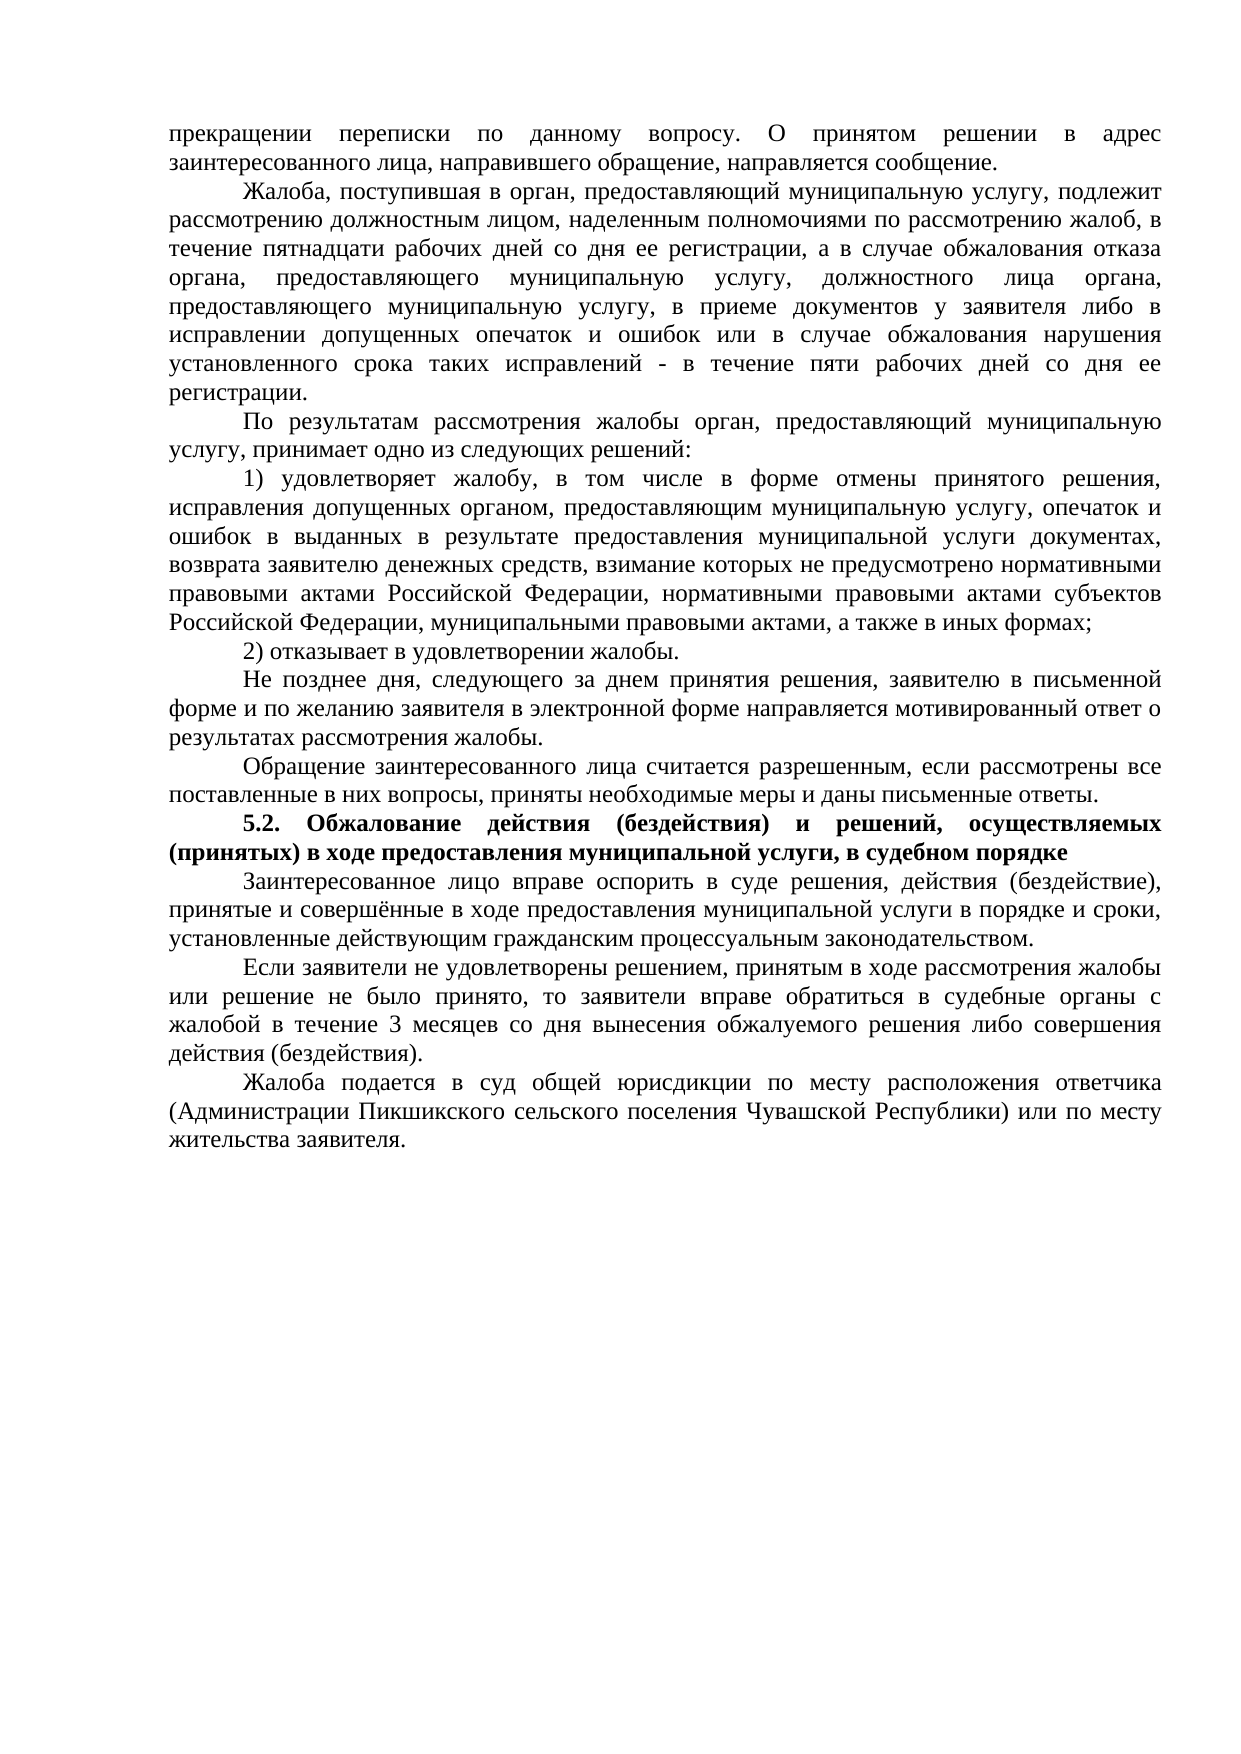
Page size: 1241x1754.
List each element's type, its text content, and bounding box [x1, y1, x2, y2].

text Если заявители не удовлетворены решением, принятым в ходе рассмотрения жалобы или решение не было принято, то заявители вправе обратиться в судебные органы с жалобой в течение 3 месяцев со дня вынесения обжалуемого решения либо совершения действия (бездействия). [169, 952, 1162, 1067]
text Жалоба подается в суд общей юрисдикции по месту расположения ответчика (Администрации Пикшикского сельского поселения Чувашской Республики) или по месту жительства заявителя. [169, 1067, 1162, 1153]
text По результатам рассмотрения жалобы орган, предоставляющий муниципальную услугу, принимает одно из следующих решений: [169, 406, 1162, 463]
text Обращение заинтересованного лица считается разрешенным, если рассмотрены все поставленные в них вопросы, приняты необходимые меры и даны письменные ответы. [169, 751, 1162, 808]
text Заинтересованное лицо вправе оспорить в суде решения, действия (бездействие), принятые и совершённые в ходе предоставления муниципальной услуги в порядке и сроки, установленные действующим гражданским процессуальным законодательством. [169, 866, 1162, 952]
text 5.2. Обжалование действия (бездействия) и решений, осуществляемых (принятых) в ходе предоставления муниципальной услуги, в судебном порядке [169, 808, 1162, 866]
text Жалоба, поступившая в орган, предоставляющий муниципальную услугу, подлежит рассмотрению должностным лицом, наделенным полномочиями по рассмотрению жалоб, в течение пятнадцати рабочих дней со дня ее регистрации, а в случае обжалования отказа органа, предоставляющего муниципальную услугу, должностного лица органа, предоставляющего муниципальную услугу, в приеме документов у заявителя либо в исправлении допущенных опечаток и ошибок или в случае обжалования нарушения установленного срока таких исправлений - в течение пяти рабочих дней со дня ее регистрации. [169, 176, 1162, 406]
text 1) удовлетворяет жалобу, в том числе в форме отмены принятого решения, исправления допущенных органом, предоставляющим муниципальную услугу, опечаток и ошибок в выданных в результате предоставления муниципальной услуги документах, возврата заявителю денежных средств, взимание которых не предусмотрено нормативными правовыми актами Российской Федерации, нормативными правовыми актами субъектов Российской Федерации, муниципальными правовыми актами, а также в иных формах; [169, 463, 1162, 636]
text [169, 118, 1162, 176]
text Не позднее дня, следующего за днем принятия решения, заявителю в письменной форме и по желанию заявителя в электронной форме направляется мотивированный ответ о результатах рассмотрения жалобы. [169, 664, 1162, 751]
text 2) отказывает в удовлетворении жалобы. [169, 636, 1162, 664]
